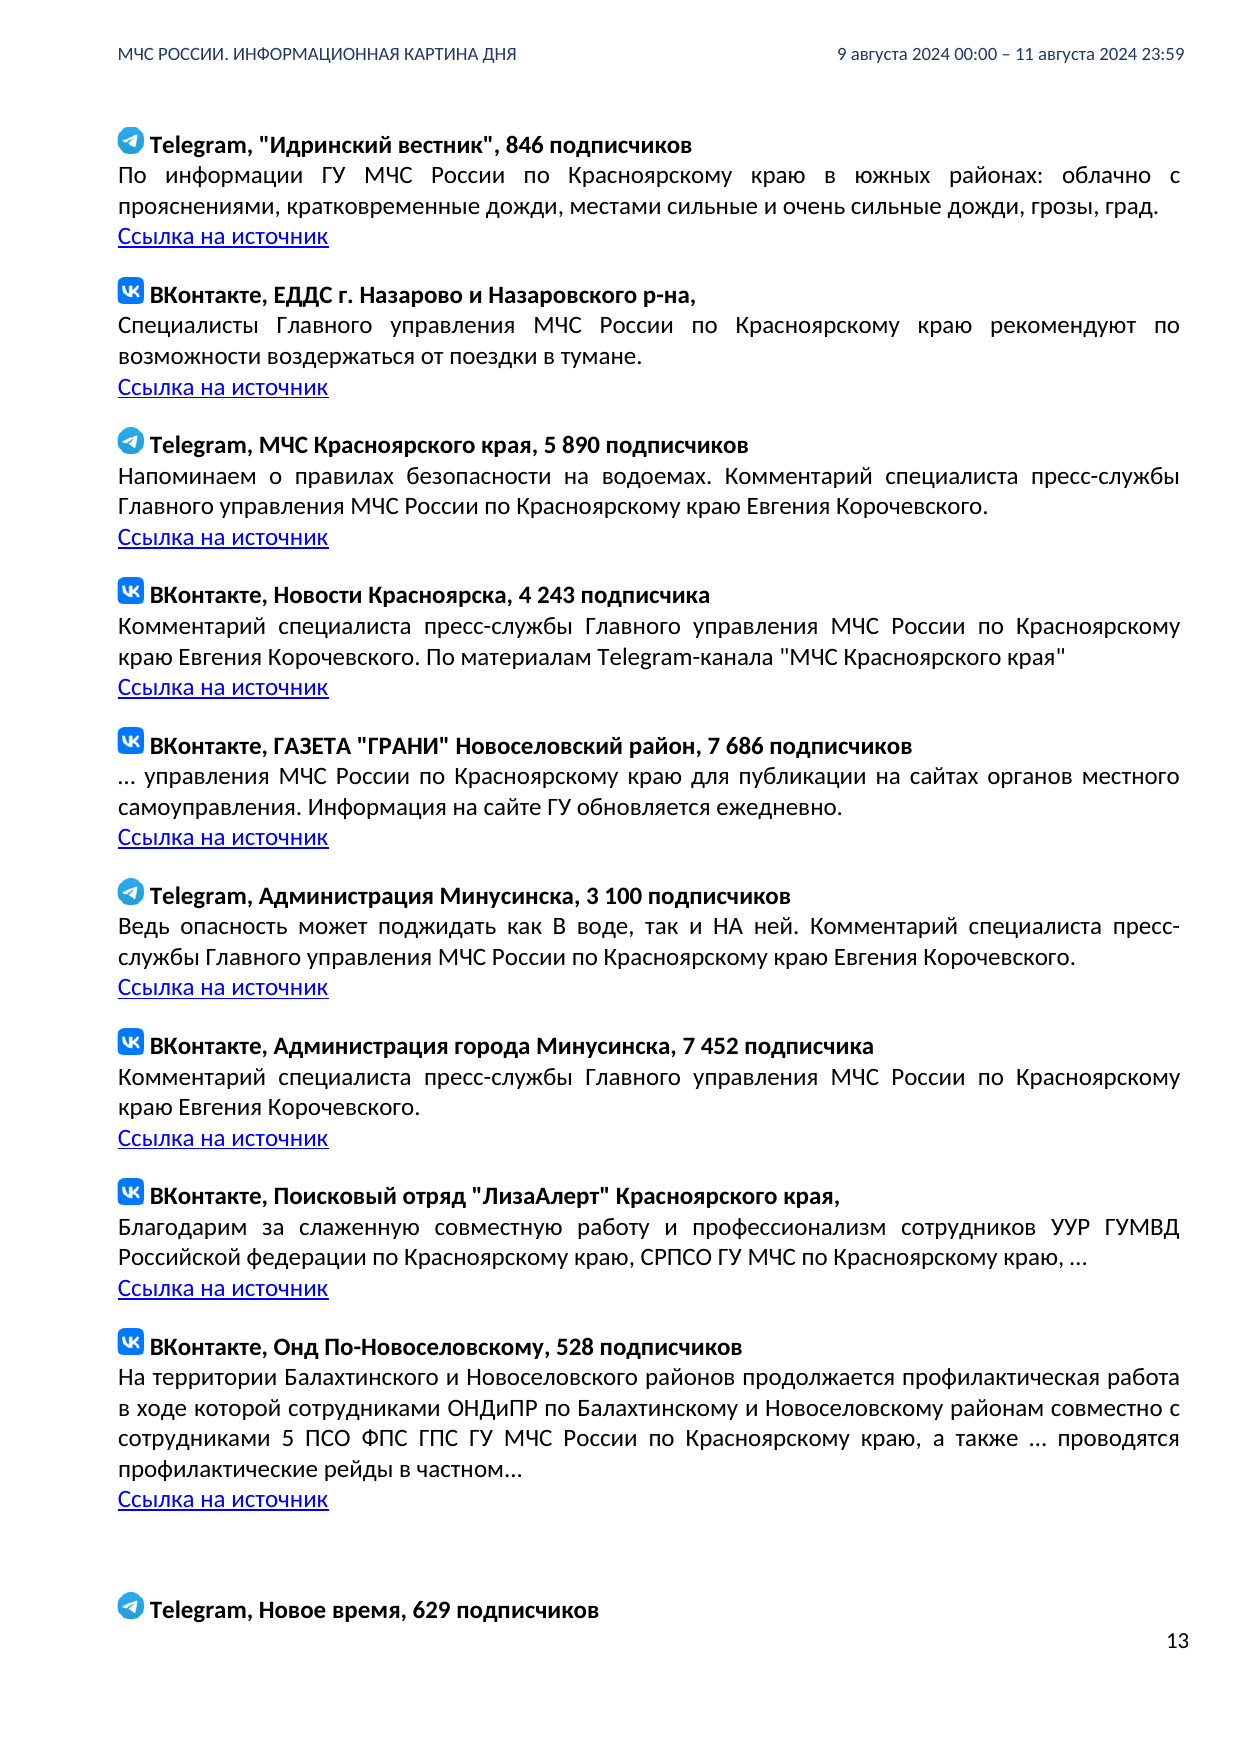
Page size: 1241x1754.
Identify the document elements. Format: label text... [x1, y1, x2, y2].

text Специалисты Главного управления МЧС России по Красноярскому краю рекомендуют по возможности воздержаться от поездки в тумане. [118, 310, 1181, 371]
text Напоминаем о правилах безопасности на водоемах. Комментарий специалиста пресс-службы Главного управления МЧС России по Красноярскому краю Евгения Корочевского. [118, 460, 1181, 521]
text Комментарий специалиста пресс-службы Главного управления МЧС России по Красноярскому краю Евгения Корочевского. По материалам Telegram-канала "МЧС Красноярского края" [118, 610, 1181, 671]
picture [117, 1178, 144, 1205]
text ВКонтакте, ГАЗЕТА "ГРАНИ" Новоселовский район, 7 686 подписчиков [118, 728, 1196, 760]
text ВКонтакте, Администрация города Минусинска, 7 452 подписчика [118, 1028, 1196, 1061]
text Ссылка на источник [118, 972, 1183, 1002]
text ВКонтакте, Поисковый отряд "ЛизаАлерт" Красноярского края, [118, 1178, 1196, 1211]
text ВКонтакте, ЕДДС г. Назарово и Назаровского р-на, [118, 277, 1196, 310]
picture [117, 1328, 144, 1355]
picture [117, 577, 144, 604]
picture [117, 277, 144, 304]
text Ссылка на источник [118, 1483, 1183, 1514]
picture [117, 427, 144, 454]
text Telegram, Новое время, 629 подписчиков [118, 1592, 1196, 1625]
text Ссылка на источник [118, 371, 1183, 401]
text Комментарий специалиста пресс-службы Главного управления МЧС России по Красноярскому краю Евгения Корочевского. [118, 1061, 1181, 1122]
picture [117, 127, 144, 154]
picture [117, 1592, 144, 1619]
text Ссылка на источник [118, 821, 1183, 852]
text Ссылка на источник [118, 1272, 1183, 1302]
text Ссылка на источник [118, 1122, 1183, 1152]
text Ссылка на источник [118, 671, 1183, 702]
picture [117, 878, 144, 905]
text Ссылка на источник [118, 521, 1183, 551]
text ВКонтакте, Новости Красноярска, 4 243 подписчика [118, 578, 1196, 610]
text Благодарим за слаженную совместную работу и профессионализм сотрудников УУР ГУМВД Российской федерации по Красноярскому краю, СРПСО ГУ МЧС по Красноярскому краю, … [118, 1211, 1181, 1272]
picture [117, 727, 144, 754]
text Ведь опасность может поджидать как В воде, так и НА ней. Комментарий специалиста пресс-службы Главного управления МЧС России по Красноярскому краю Евгения Корочевского. [118, 911, 1181, 972]
text Ссылка на источник [118, 221, 1183, 251]
text Telegram, МЧС Красноярского края, 5 890 подписчиков [118, 427, 1196, 460]
text … управления МЧС России по Красноярскому краю для публикации на сайтах органов местного самоуправления. Информация на сайте ГУ обновляется ежедневно. [118, 760, 1181, 821]
text На территории Балахтинского и Новоселовского районов продолжается профилактическая работа в ходе которой сотрудниками ОНДиПР по Балахтинскому и Новоселовскому районам совместно с сотрудниками 5 ПСО ФПС ГПС ГУ МЧС России по Красноярскому краю, а также … проводятся профилактические рейды в частном... [118, 1361, 1181, 1483]
text Telegram, Администрация Минусинска, 3 100 подписчиков [118, 878, 1196, 911]
picture [117, 1028, 144, 1055]
text Telegram, "Идринский вестник", 846 подписчиков [118, 127, 1196, 159]
text ВКонтакте, Онд По-Новоселовскому, 528 подписчиков [118, 1329, 1196, 1361]
